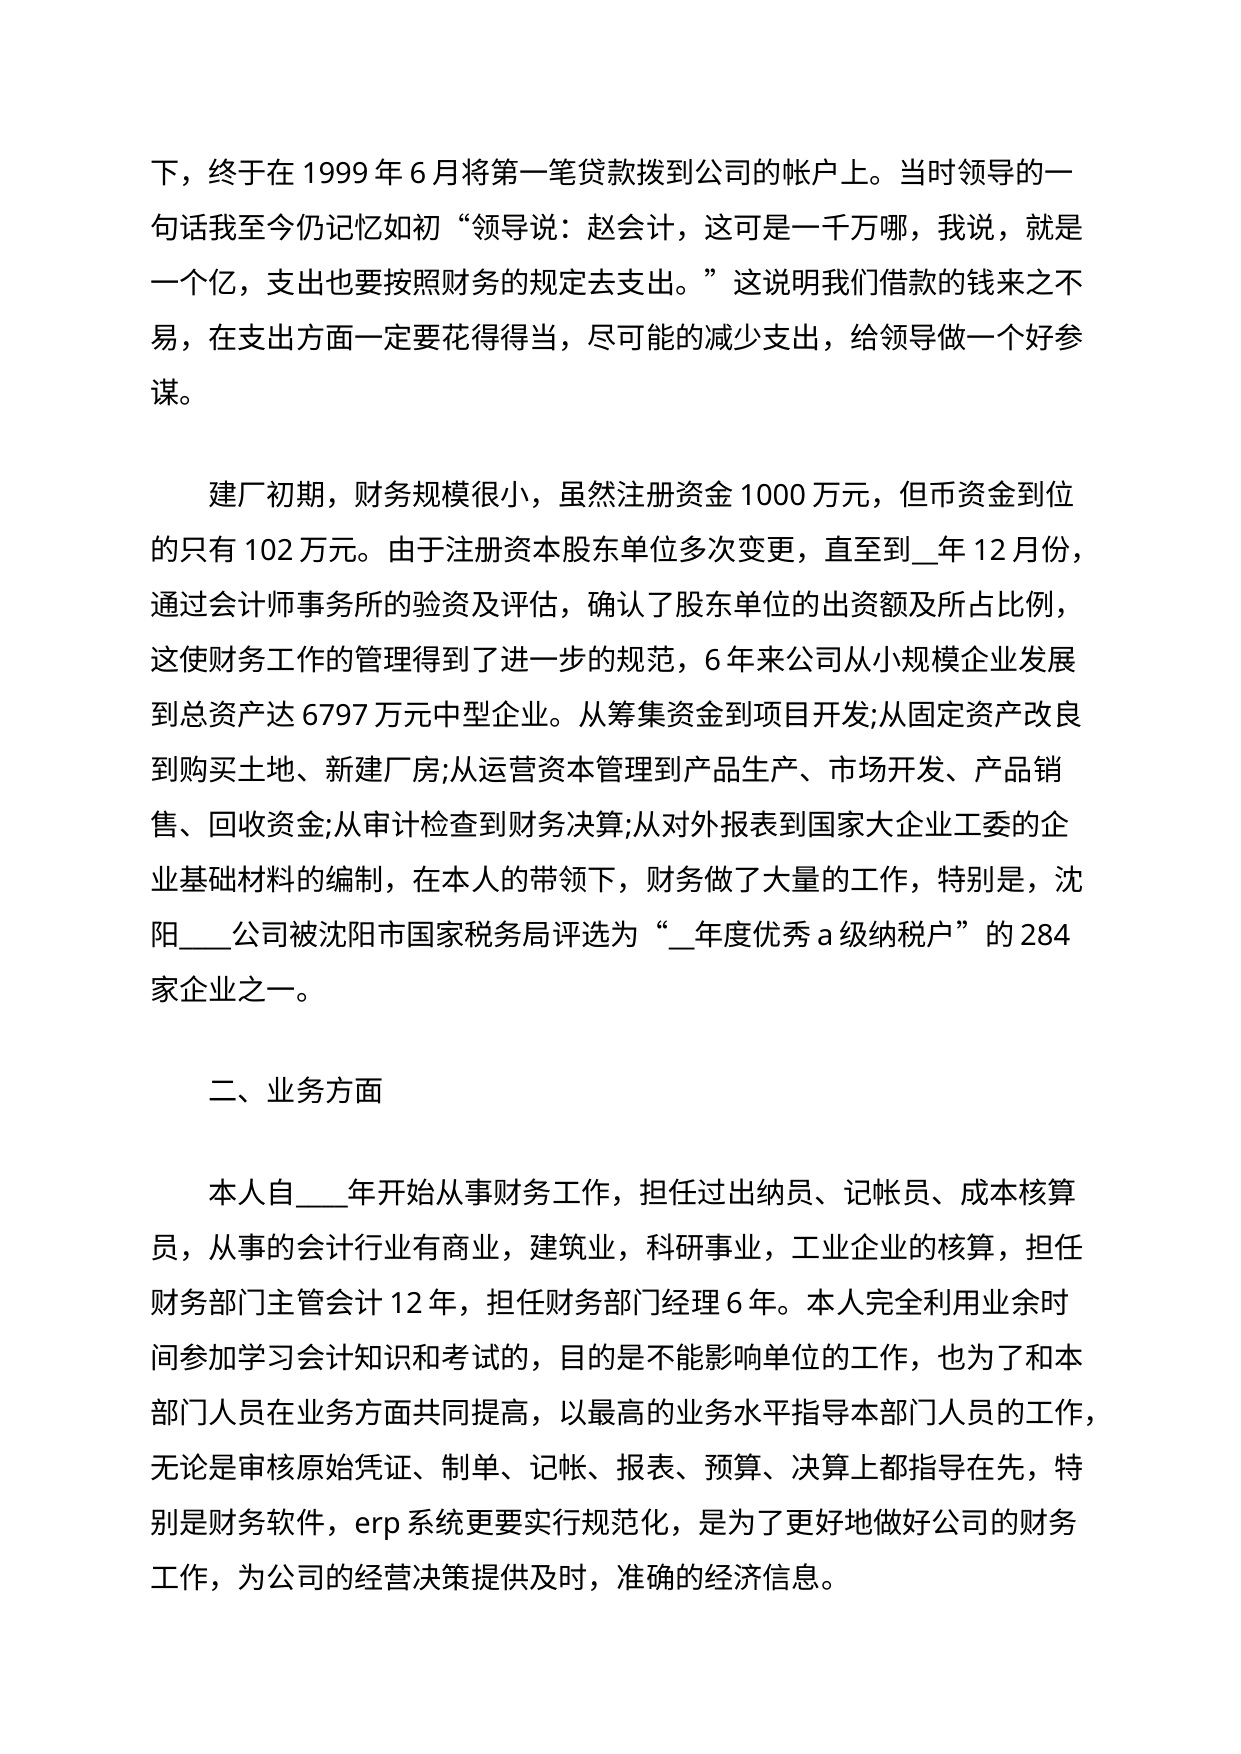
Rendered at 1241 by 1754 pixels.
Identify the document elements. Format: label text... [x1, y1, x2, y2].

text 本人自____年开始从事财务工作，担任过出纳员、记帐员、成本核算员，从事的会计行业有商业，建筑业，科研事业，工业企业的核算，担任财务部门主管会计12年，担任财务部门经理6年。本人完全利用业余时间参加学习会计知识和考试的，目的是不能影响单位的工作，也为了和本部门人员在业务方面共同提高，以最高的业务水平指导本部门人员的工作，无论是审核原始凭证、制单、记帐、报表、预算、决算上都指导在先，特别是财务软件，erp系统更要实行规范化，是为了更好地做好公司的财务工作，为公司的经营决策提供及时，准确的经济信息。 [150, 1170, 1090, 1597]
text 二、业务方面 [150, 1068, 1090, 1110]
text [150, 150, 1090, 412]
text 建厂初期，财务规模很小，虽然注册资金1000万元，但币资金到位的只有102万元。由于注册资本股东单位多次变更，直至到__年12月份，通过会计师事务所的验资及评估，确认了股东单位的出资额及所占比例，这使财务工作的管理得到了进一步的规范，6年来公司从小规模企业发展到总资产达6797万元中型企业。从筹集资金到项目开发;从固定资产改良到购买土地、新建厂房;从运营资本管理到产品生产、市场开发、产品销售、回收资金;从审计检查到财务决算;从对外报表到国家大企业工委的企业基础材料的编制，在本人的带领下，财务做了大量的工作，特别是，沈阳____公司被沈阳市国家税务局评选为“__年度优秀a级纳税户”的284家企业之一。 [150, 471, 1090, 1008]
